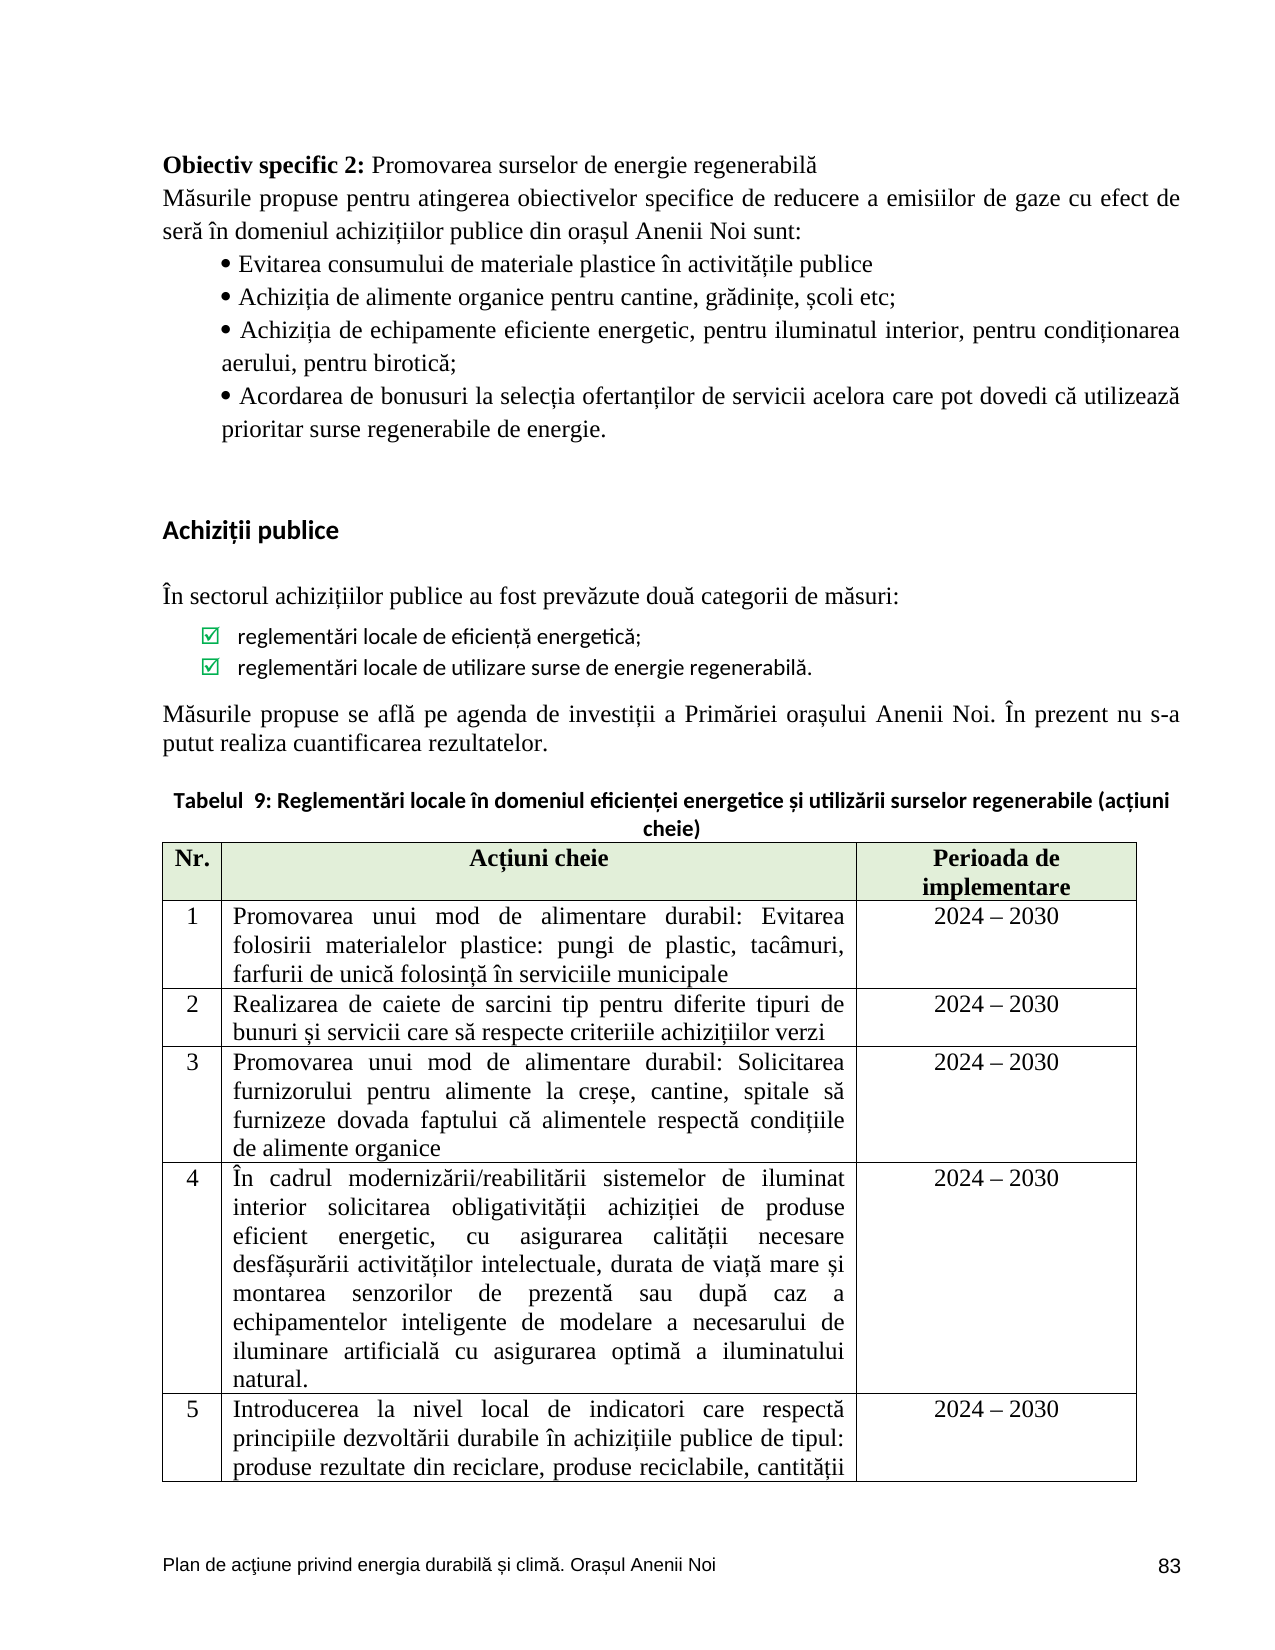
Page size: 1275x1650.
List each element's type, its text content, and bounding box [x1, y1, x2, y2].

table_cell 1 [163, 901, 221, 988]
subtitle Achiziții publice [162, 513, 1181, 546]
table_header Perioada de implementare [857, 843, 1136, 900]
table_header Acțiuni cheie [222, 843, 856, 900]
text Achiziția de echipamente eficiente energetic, pentru iluminatul interior, pentru condiționarea aerului, pentru birotică; [221, 315, 1181, 377]
text Evitarea consumului de materiale plastice în activitățile publice [221, 249, 1181, 278]
table_cell 5 [163, 1394, 221, 1481]
text Măsurile propuse se află pe agenda de investiții a Primăriei orașului Anenii Noi. În prezent nu s-a putut realiza cuantificarea rezultatelor. [162, 699, 1181, 757]
table_cell 2024 – 2030 [857, 901, 1136, 988]
table_header Nr. [163, 843, 221, 900]
table_cell 2024 – 2030 [857, 1047, 1136, 1162]
table_cell În cadrul modernizării/reabilitării sistemelor de iluminat interior solicitarea obligativității achiziției de produse eficient energetic, cu asigurarea calității necesare desfășurării activităților intelectuale, durata de viață mare și montarea senzorilor de prezentă sau după caz a echipamentelor inteligente de modelare a necesarului de iluminare artificială cu asigurarea optimă a iluminatului natural. [222, 1163, 856, 1393]
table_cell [222, 1394, 856, 1481]
text În sectorul achizițiilor publice au fost prevăzute două categorii de măsuri: [162, 581, 1181, 610]
text Acordarea de bonusuri la selecția ofertanților de servicii acelora care pot dovedi că utilizează prioritar surse regenerabile de energie. [221, 381, 1181, 443]
text Obiectiv specific 2: Promovarea surselor de energie regenerabilă [162, 150, 1181, 179]
table_cell 4 [163, 1163, 221, 1393]
table_cell 2024 – 2030 [857, 1394, 1136, 1481]
table_cell 3 [163, 1047, 221, 1162]
table_cell 2 [163, 989, 221, 1046]
table_cell Realizarea de caiete de sarcini tip pentru diferite tipuri de bunuri și servicii care să respecte criteriile achizițiilor verzi [222, 989, 856, 1046]
text Tabelul 9: Reglementări locale în domeniul eficienței energetice și utilizării surselor regenerabile (acțiuni cheie) [162, 786, 1181, 842]
table_cell Promovarea unui mod de alimentare durabil: Solicitarea furnizorului pentru alimente la creșe, cantine, spitale să furnizeze dovada faptului că alimentele respectă condițiile de alimente organice [222, 1047, 856, 1162]
text Achiziția de alimente organice pentru cantine, grădinițe, școli etc; [221, 282, 1181, 311]
table_cell 2024 – 2030 [857, 989, 1136, 1046]
table_cell Promovarea unui mod de alimentare durabil: Evitarea folosirii materialelor plastice: pungi de plastic, tacâmuri, farfurii de unică folosință în serviciile municipale [222, 901, 856, 988]
table_cell 2024 – 2030 [857, 1163, 1136, 1393]
list reglementări locale de eficiență energetică; [200, 622, 1181, 651]
list reglementări locale de utilizare surse de energie regenerabilă. [200, 653, 1181, 681]
text Măsurile propuse pentru atingerea obiectivelor specifice de reducere a emisiilor de gaze cu efect de seră în domeniul achizițiilor publice din orașul Anenii Noi sunt: [162, 183, 1181, 245]
